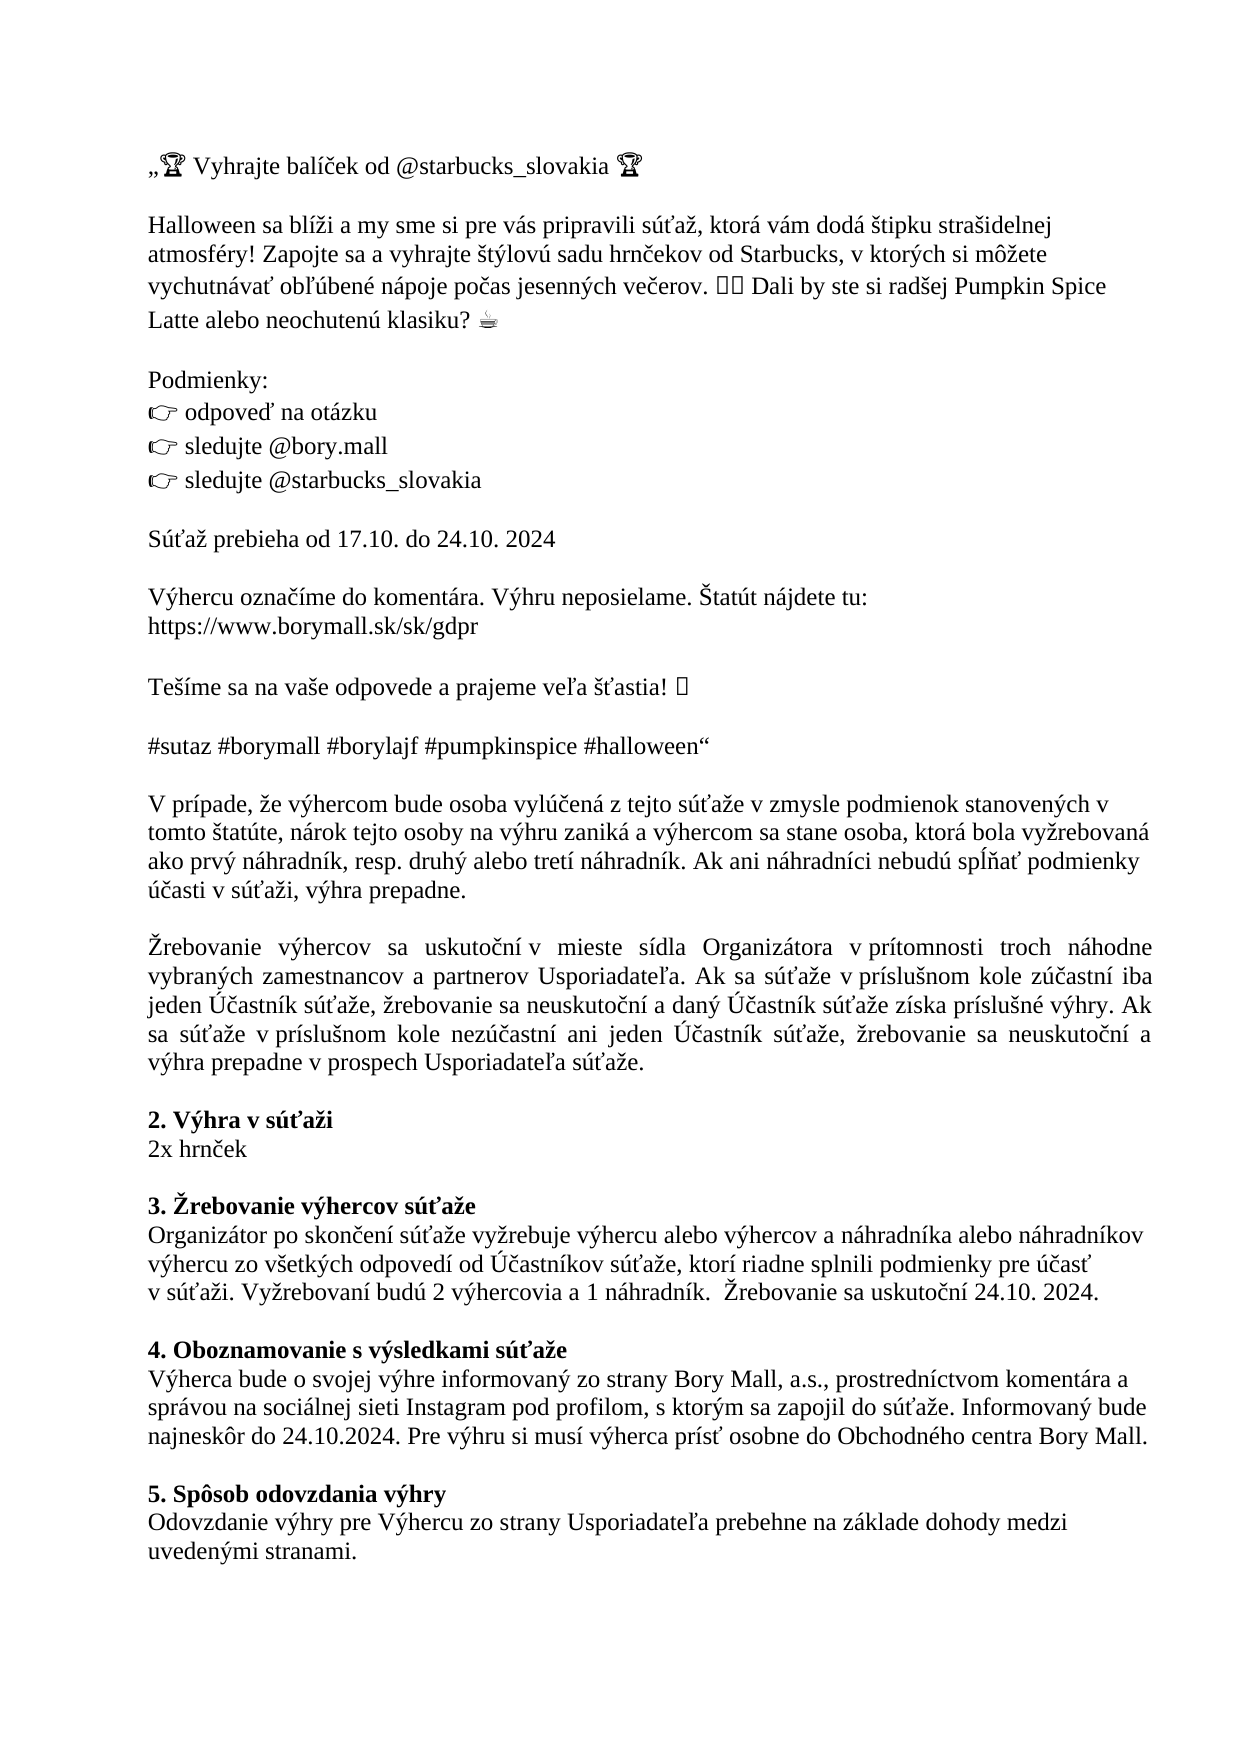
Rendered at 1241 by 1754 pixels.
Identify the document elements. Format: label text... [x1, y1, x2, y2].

text V prípade, že výhercom bude osoba vylúčená z tejto súťaže v zmysle podmienok stanovených v tomto štatúte, nárok tejto osoby na výhru zaniká a výhercom sa stane osoba, ktorá bola vyžrebovaná ako prvý náhradník, resp. druhý alebo tretí náhradník. Ak ani náhradníci nebudú spĺňať podmienky účasti v súťaži, výhra prepadne. [148, 789, 1152, 904]
text Odovzdanie výhry pre Výhercu zo strany Usporiadateľa prebehne na základe dohody medzi uvedenými stranami. [148, 1507, 1152, 1565]
text Organizátor po skončení súťaže vyžrebuje výhercu alebo výhercov a náhradníka alebo náhradníkov výhercu zo všetkých odpovedí od Účastníkov súťaže, ktorí riadne splnili podmienky pre účasť v súťaži. Vyžrebovaní budú 2 výhercovia a 1 náhradník. Žrebovanie sa uskutoční 24.10. 2024. [148, 1220, 1152, 1306]
text 2. Výhra v súťaži [148, 1105, 1152, 1134]
text 👉 sledujte @‌bory.mall [148, 428, 1152, 462]
text Výhercu označíme do komentára. Výhru neposielame. Štatút nájdete tu: https://www.borymall.sk/sk/gdpr [148, 582, 1152, 639]
text 👉 sledujte @starbucks_slovakia [148, 462, 1152, 496]
text Halloween sa blíži a my sme si pre vás pripravili súťaž, ktorá vám dodá štipku strašidelnej atmosféry! Zapojte sa a vyhrajte štýlovú sadu hrnčekov od Starbucks, v ktorých si môžete vychutnávať obľúbené nápoje počas jesenných večerov. 🍵🎃 Dali by ste si radšej Pumpkin Spice Latte alebo neochutenú klasiku? ☕ [148, 211, 1152, 336]
text Podmienky: [148, 365, 1152, 394]
text Súťaž prebieha od 17.10. do 24.10. 2024 [148, 524, 1152, 553]
text Žrebovanie výhercov sa uskutoční v mieste sídla Organizátora v prítomnosti troch náhodne vybraných zamestnancov a partnerov Usporiadateľa. Ak sa súťaže v príslušnom kole zúčastní iba jeden Účastník súťaže, žrebovanie sa neuskutoční a daný Účastník súťaže získa príslušné výhry. Ak sa súťaže v príslušnom kole nezúčastní ani jeden Účastník súťaže, žrebovanie sa neuskutoční a výhra prepadne v prospech Usporiadateľa súťaže. [148, 932, 1152, 1076]
text 2x hrnček [148, 1134, 1152, 1162]
text #sutaz #borymall #borylajf #pumpkinspice #halloween“ [148, 731, 1152, 760]
text „🏆 Vyhrajte balíček od @starbucks_slovakia 🏆 [148, 148, 1152, 182]
text Výherca bude o svojej výhre informovaný zo strany Bory Mall, a.s., prostredníctvom komentára a správou na sociálnej sieti Instagram pod profilom, s ktorým sa zapojil do súťaže. Informovaný bude najneskôr do 24.10.2024. Pre výhru si musí výherca prísť osobne do Obchodného centra Bory Mall. [148, 1364, 1152, 1450]
text 3. Žrebovanie výhercov súťaže [148, 1191, 1152, 1220]
text 👉 odpoveď na otázku [148, 394, 1152, 428]
text Tešíme sa na vaše odpovede a prajeme veľa šťastia! 🍂 [148, 668, 1152, 702]
text 4. Oboznamovanie s výsledkami súťaže [148, 1335, 1152, 1364]
text 5. Spôsob odovzdania výhry [148, 1479, 1152, 1507]
